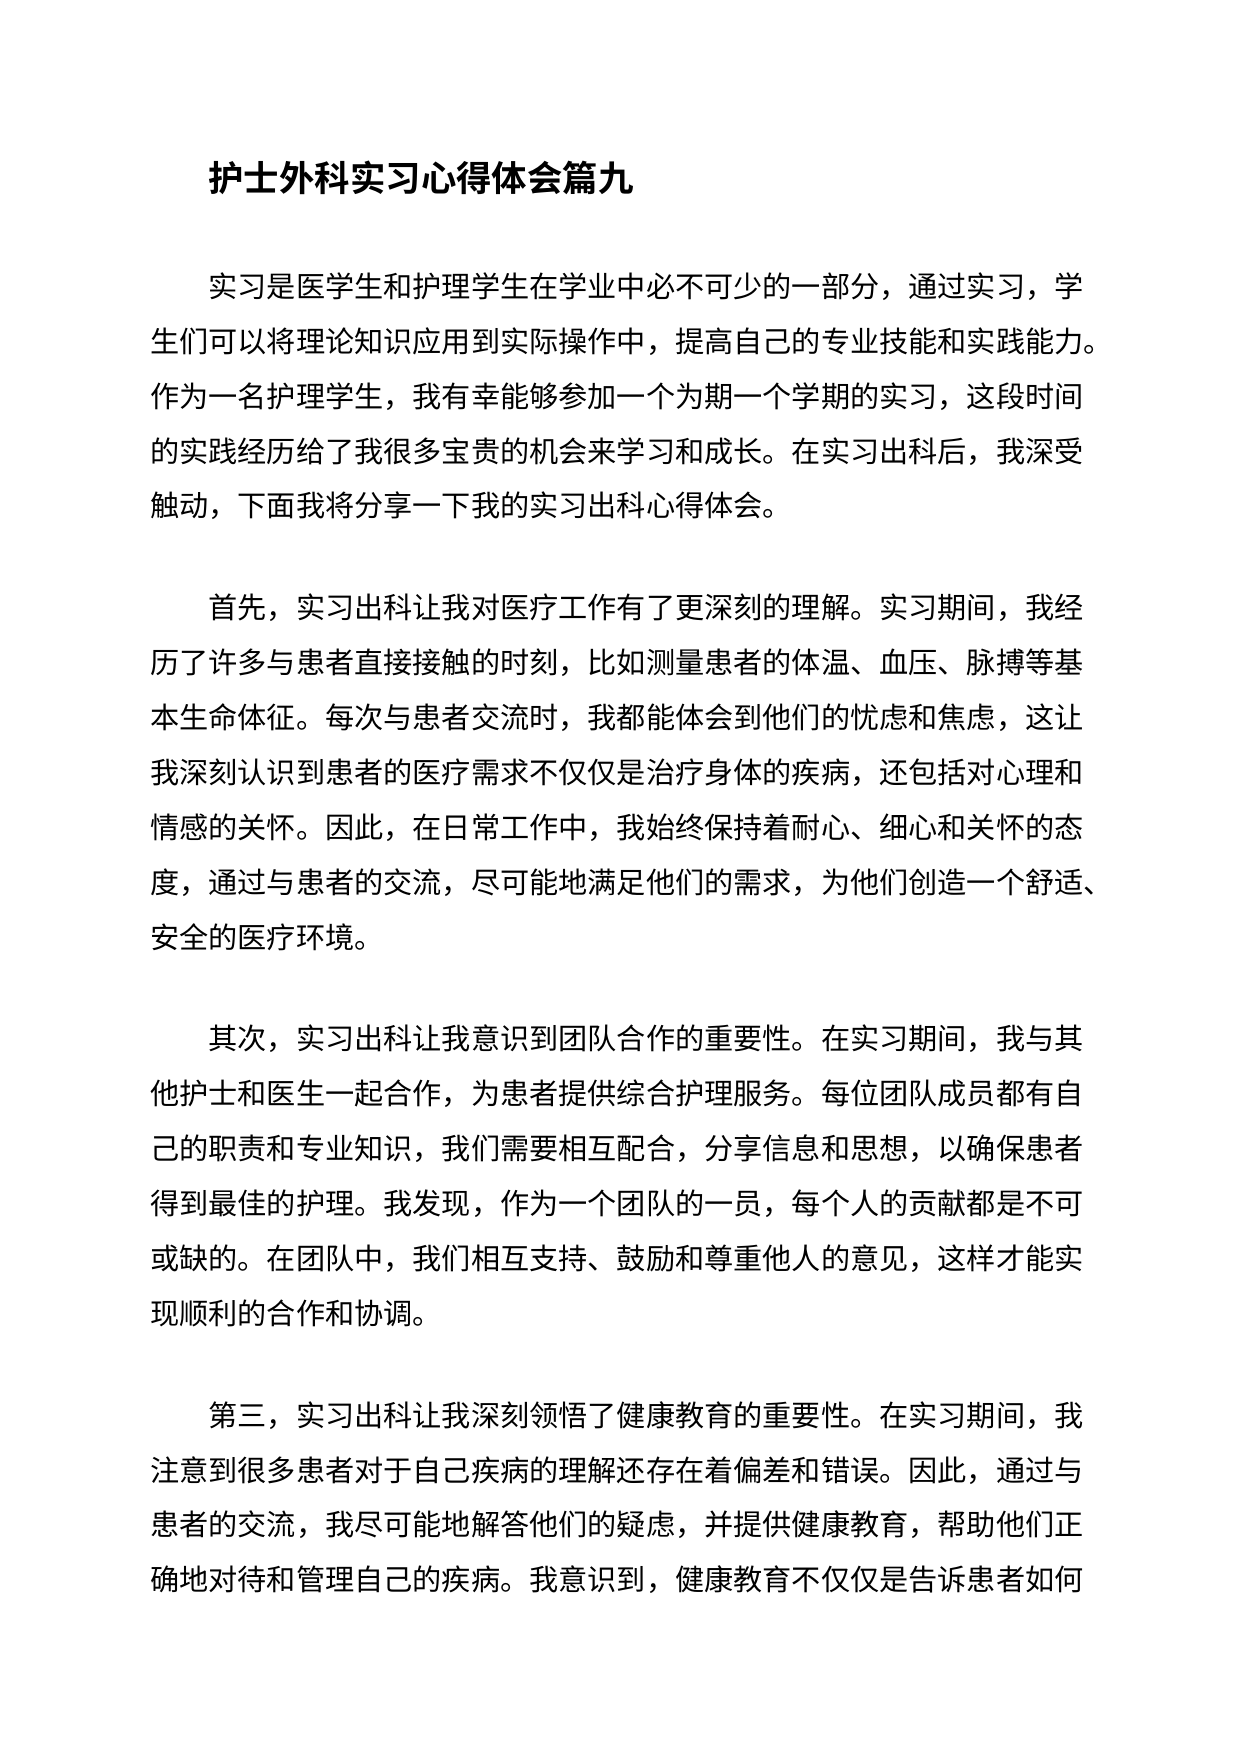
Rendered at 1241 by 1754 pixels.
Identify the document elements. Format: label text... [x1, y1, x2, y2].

text 首先，实习出科让我对医疗工作有了更深刻的理解。实习期间，我经历了许多与患者直接接触的时刻，比如测量患者的体温、血压、脉搏等基本生命体征。每次与患者交流时，我都能体会到他们的忧虑和焦虑，这让我深刻认识到患者的医疗需求不仅仅是治疗身体的疾病，还包括对心理和情感的关怀。因此，在日常工作中，我始终保持着耐心、细心和关怀的态度，通过与患者的交流，尽可能地满足他们的需求，为他们创造一个舒适、安全的医疗环境。 [150, 585, 1090, 956]
text 护士外科实习心得体会篇九 [150, 150, 1090, 201]
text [150, 1392, 1090, 1599]
text 实习是医学生和护理学生在学业中必不可少的一部分，通过实习，学生们可以将理论知识应用到实际操作中，提高自己的专业技能和实践能力。作为一名护理学生，我有幸能够参加一个为期一个学期的实习，这段时间的实践经历给了我很多宝贵的机会来学习和成长。在实习出科后，我深受触动，下面我将分享一下我的实习出科心得体会。 [150, 263, 1090, 525]
text 其次，实习出科让我意识到团队合作的重要性。在实习期间，我与其他护士和医生一起合作，为患者提供综合护理服务。每位团队成员都有自己的职责和专业知识，我们需要相互配合，分享信息和思想，以确保患者得到最佳的护理。我发现，作为一个团队的一员，每个人的贡献都是不可或缺的。在团队中，我们相互支持、鼓励和尊重他人的意见，这样才能实现顺利的合作和协调。 [150, 1016, 1090, 1333]
